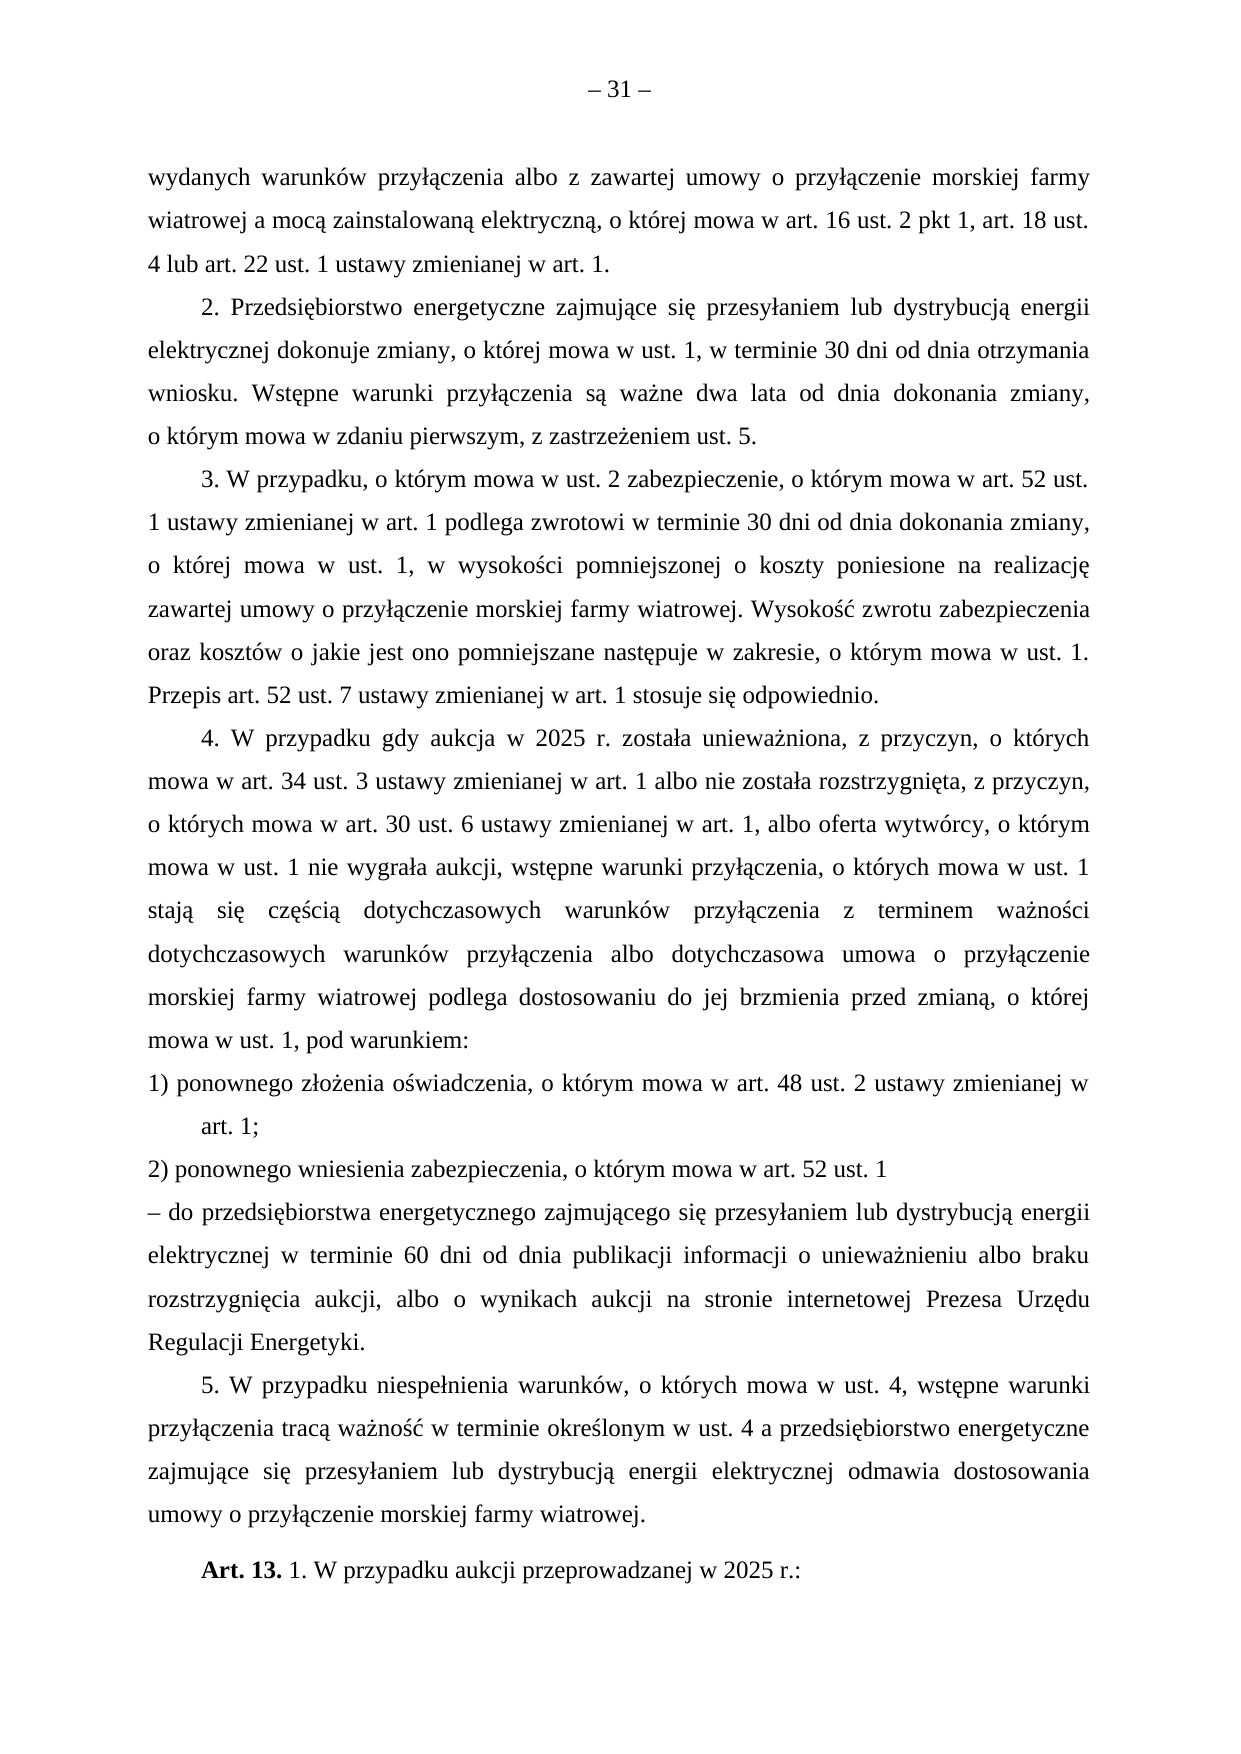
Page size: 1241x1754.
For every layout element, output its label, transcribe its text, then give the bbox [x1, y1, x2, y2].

text Art. 13. 1. W przypadku aukcji przeprowadzanej w 2025 r.: [148, 1555, 1091, 1584]
text – do przedsiębiorstwa energetycznego zajmującego się przesyłaniem lub dystrybucją energii elektrycznej w terminie 60 dni od dnia publikacji informacji o unieważnieniu albo braku rozstrzygnięcia aukcji, albo o wynikach aukcji na stronie internetowej Prezesa Urzędu Regulacji Energetyki. [148, 1197, 1091, 1356]
text 4. W przypadku gdy aukcja w 2025 r. została unieważniona, z przyczyn, o których mowa w art. 34 ust. 3 ustawy zmienianej w art. 1 albo nie została rozstrzygnięta, z przyczyn, o których mowa w art. 30 ust. 6 ustawy zmienianej w art. 1, albo oferta wytwórcy, o którym mowa w ust. 1 nie wygrała aukcji, wstępne warunki przyłączenia, o których mowa w ust. 1 stają się częścią dotychczasowych warunków przyłączenia z terminem ważności dotychczasowych warunków przyłączenia albo dotychczasowa umowa o przyłączenie morskiej farmy wiatrowej podlega dostosowaniu do jej brzmienia przed zmianą, o której mowa w ust. 1, pod warunkiem: [148, 723, 1091, 1054]
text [148, 162, 1091, 277]
text 1) ponownego złożenia oświadczenia, o którym mowa w art. 48 ust. 2 ustawy zmienianej w art. 1; [148, 1068, 1091, 1140]
text 5. W przypadku niespełnienia warunków, o których mowa w ust. 4, wstępne warunki przyłączenia tracą ważność w terminie określonym w ust. 4 a przedsiębiorstwo energetyczne zajmujące się przesyłaniem lub dystrybucją energii elektrycznej odmawia dostosowania umowy o przyłączenie morskiej farmy wiatrowej. [148, 1370, 1091, 1528]
text 3. W przypadku, o którym mowa w ust. 2 zabezpieczenie, o którym mowa w art. 52 ust. 1 ustawy zmienianej w art. 1 podlega zwrotowi w terminie 30 dni od dnia dokonania zmiany, o której mowa w ust. 1, w wysokości pomniejszonej o koszty poniesione na realizację zawartej umowy o przyłączenie morskiej farmy wiatrowej. Wysokość zwrotu zabezpieczenia oraz kosztów o jakie jest ono pomniejszane następuje w zakresie, o którym mowa w ust. 1. Przepis art. 52 ust. 7 ustawy zmienianej w art. 1 stosuje się odpowiednio. [148, 464, 1091, 709]
text 2) ponownego wniesienia zabezpieczenia, o którym mowa w art. 52 ust. 1 [148, 1154, 1091, 1183]
text 2. Przedsiębiorstwo energetyczne zajmujące się przesyłaniem lub dystrybucją energii elektrycznej dokonuje zmiany, o której mowa w ust. 1, w terminie 30 dni od dnia otrzymania wniosku. Wstępne warunki przyłączenia są ważne dwa lata od dnia dokonania zmiany, o którym mowa w zdaniu pierwszym, z zastrzeżeniem ust. 5. [148, 292, 1091, 450]
